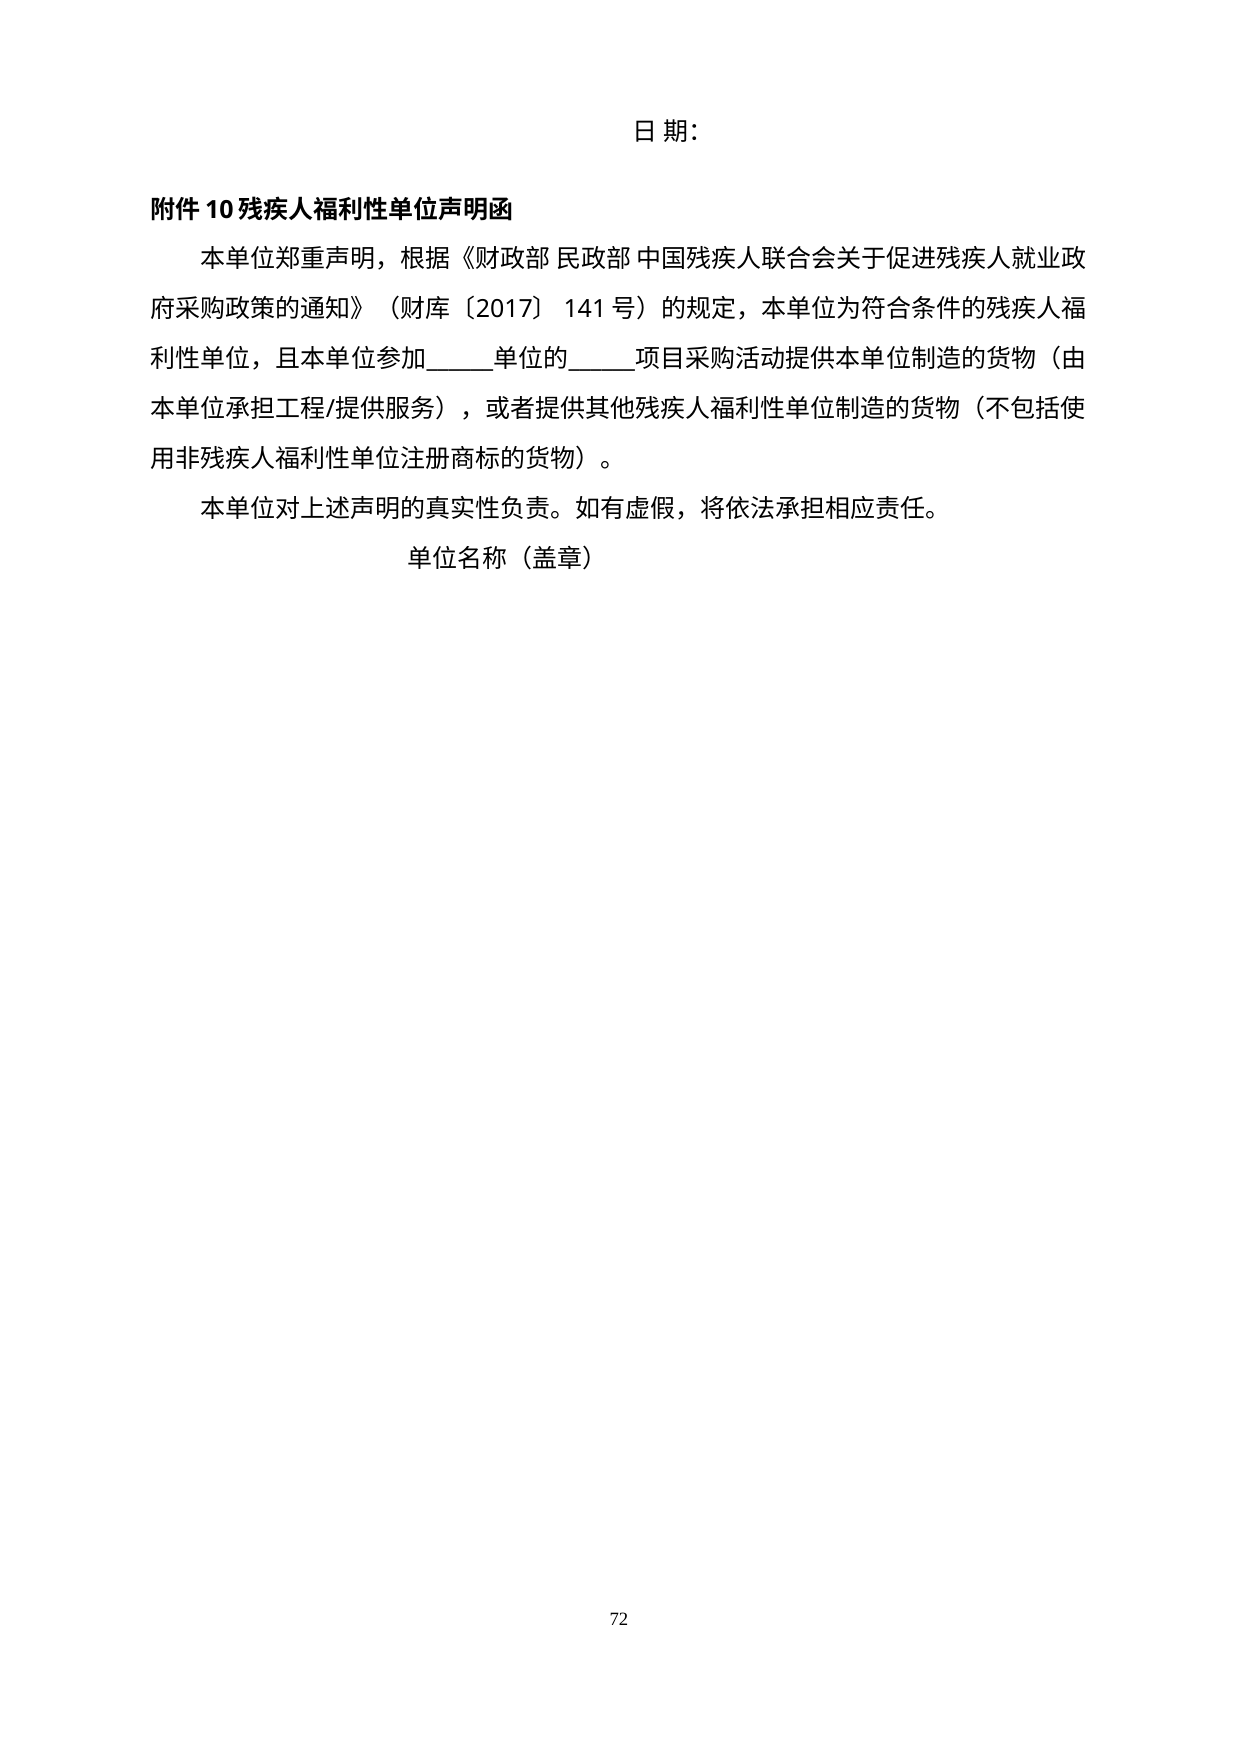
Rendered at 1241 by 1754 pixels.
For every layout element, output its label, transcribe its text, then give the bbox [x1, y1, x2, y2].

text 附件10残疾人福利性单位声明函 [150, 180, 1087, 228]
text 日 期： [150, 97, 1087, 162]
text 本单位对上述声明的真实性负责。如有虚假，将依法承担相应责任。 [150, 478, 1087, 528]
text 本单位郑重声明，根据《财政部 民政部 中国残疾人联合会关于促进残疾人就业政府采购政策的通知》（财库〔2017〕 141号）的规定，本单位为符合条件的残疾人福利性单位，且本单位参加______单位的______项目采购活动提供本单位制造的货物（由本单位承担工程/提供服务），或者提供其他残疾人福利性单位制造的货物（不包括使用非残疾人福利性单位注册商标的货物）。 [150, 228, 1087, 478]
text 单位名称（盖章） [150, 528, 1087, 578]
